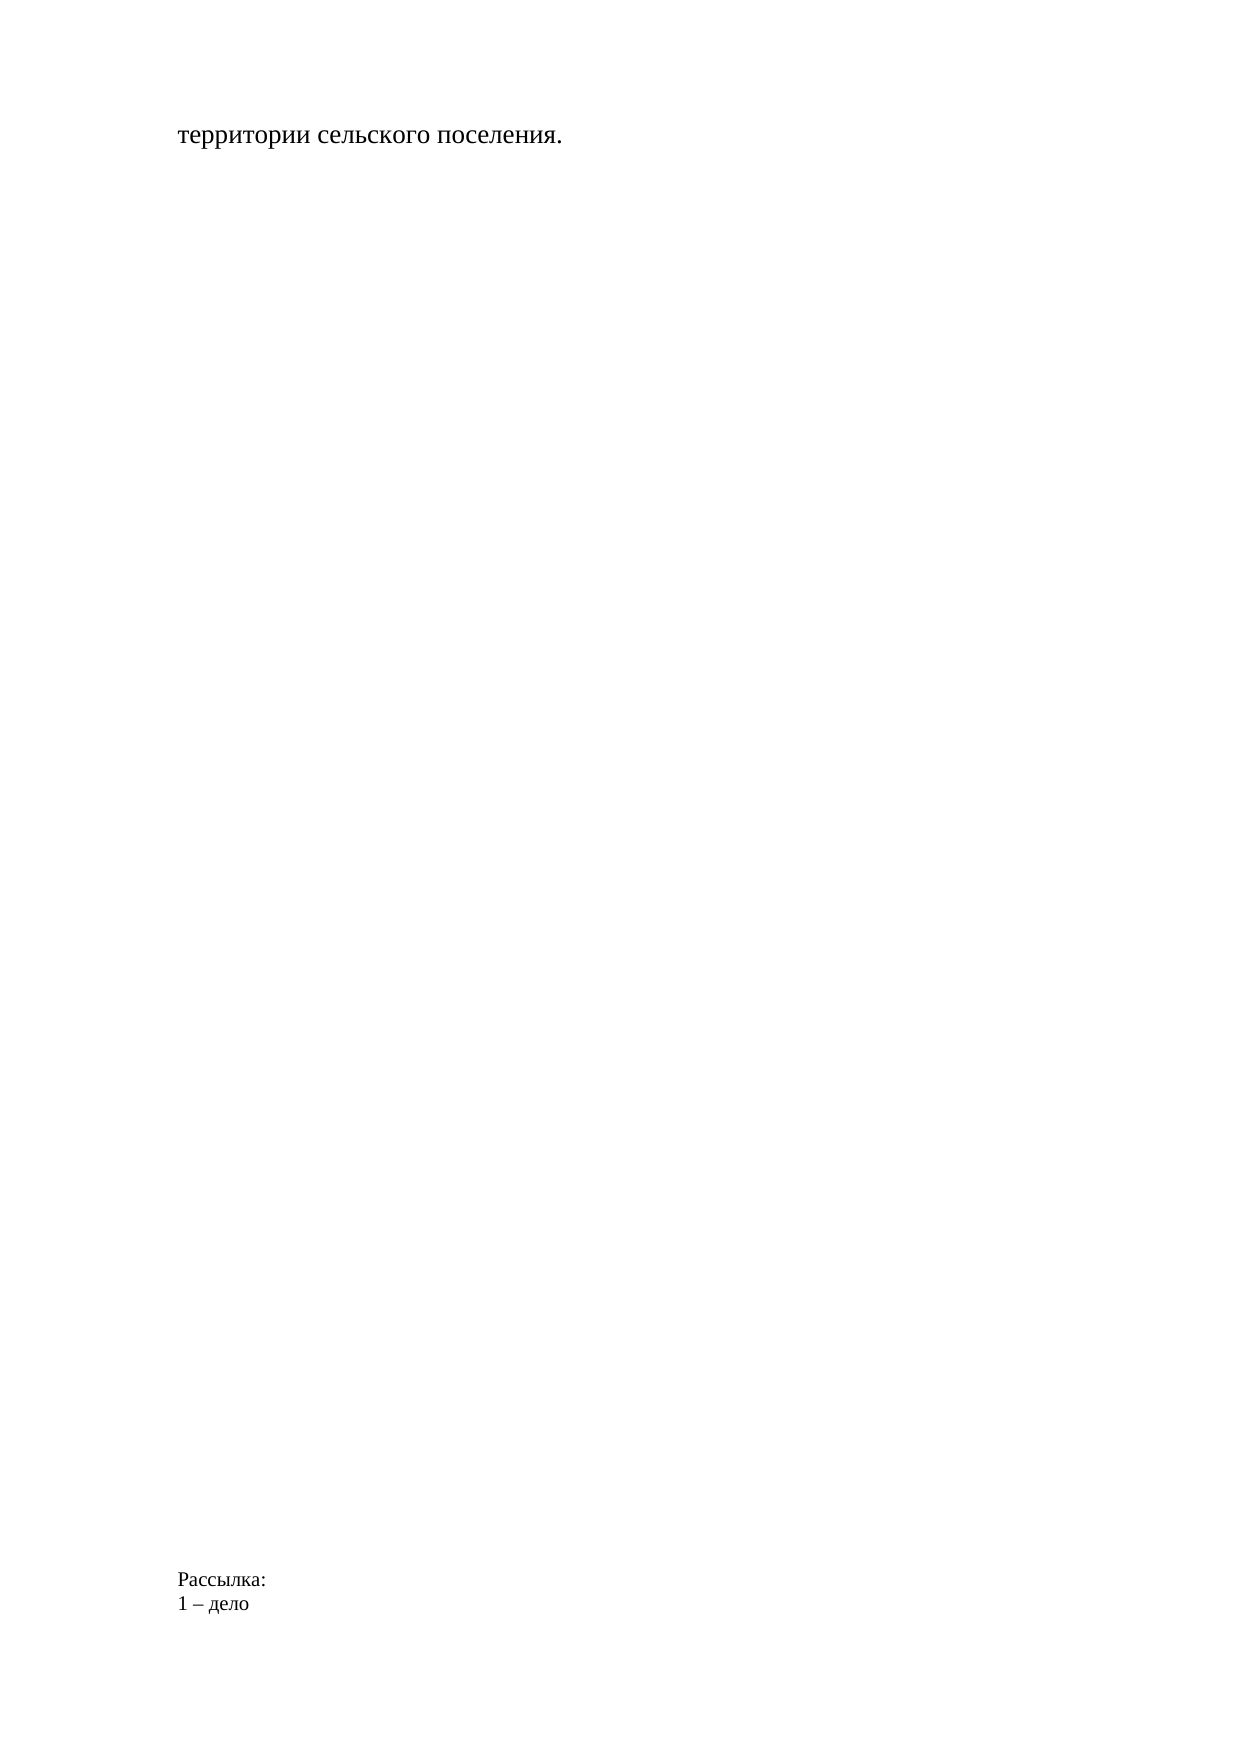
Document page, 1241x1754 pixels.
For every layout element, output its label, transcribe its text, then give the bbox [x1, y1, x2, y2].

text Рассылка: [177, 1567, 1181, 1591]
text 1 – дело [177, 1591, 1181, 1615]
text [177, 118, 1181, 149]
